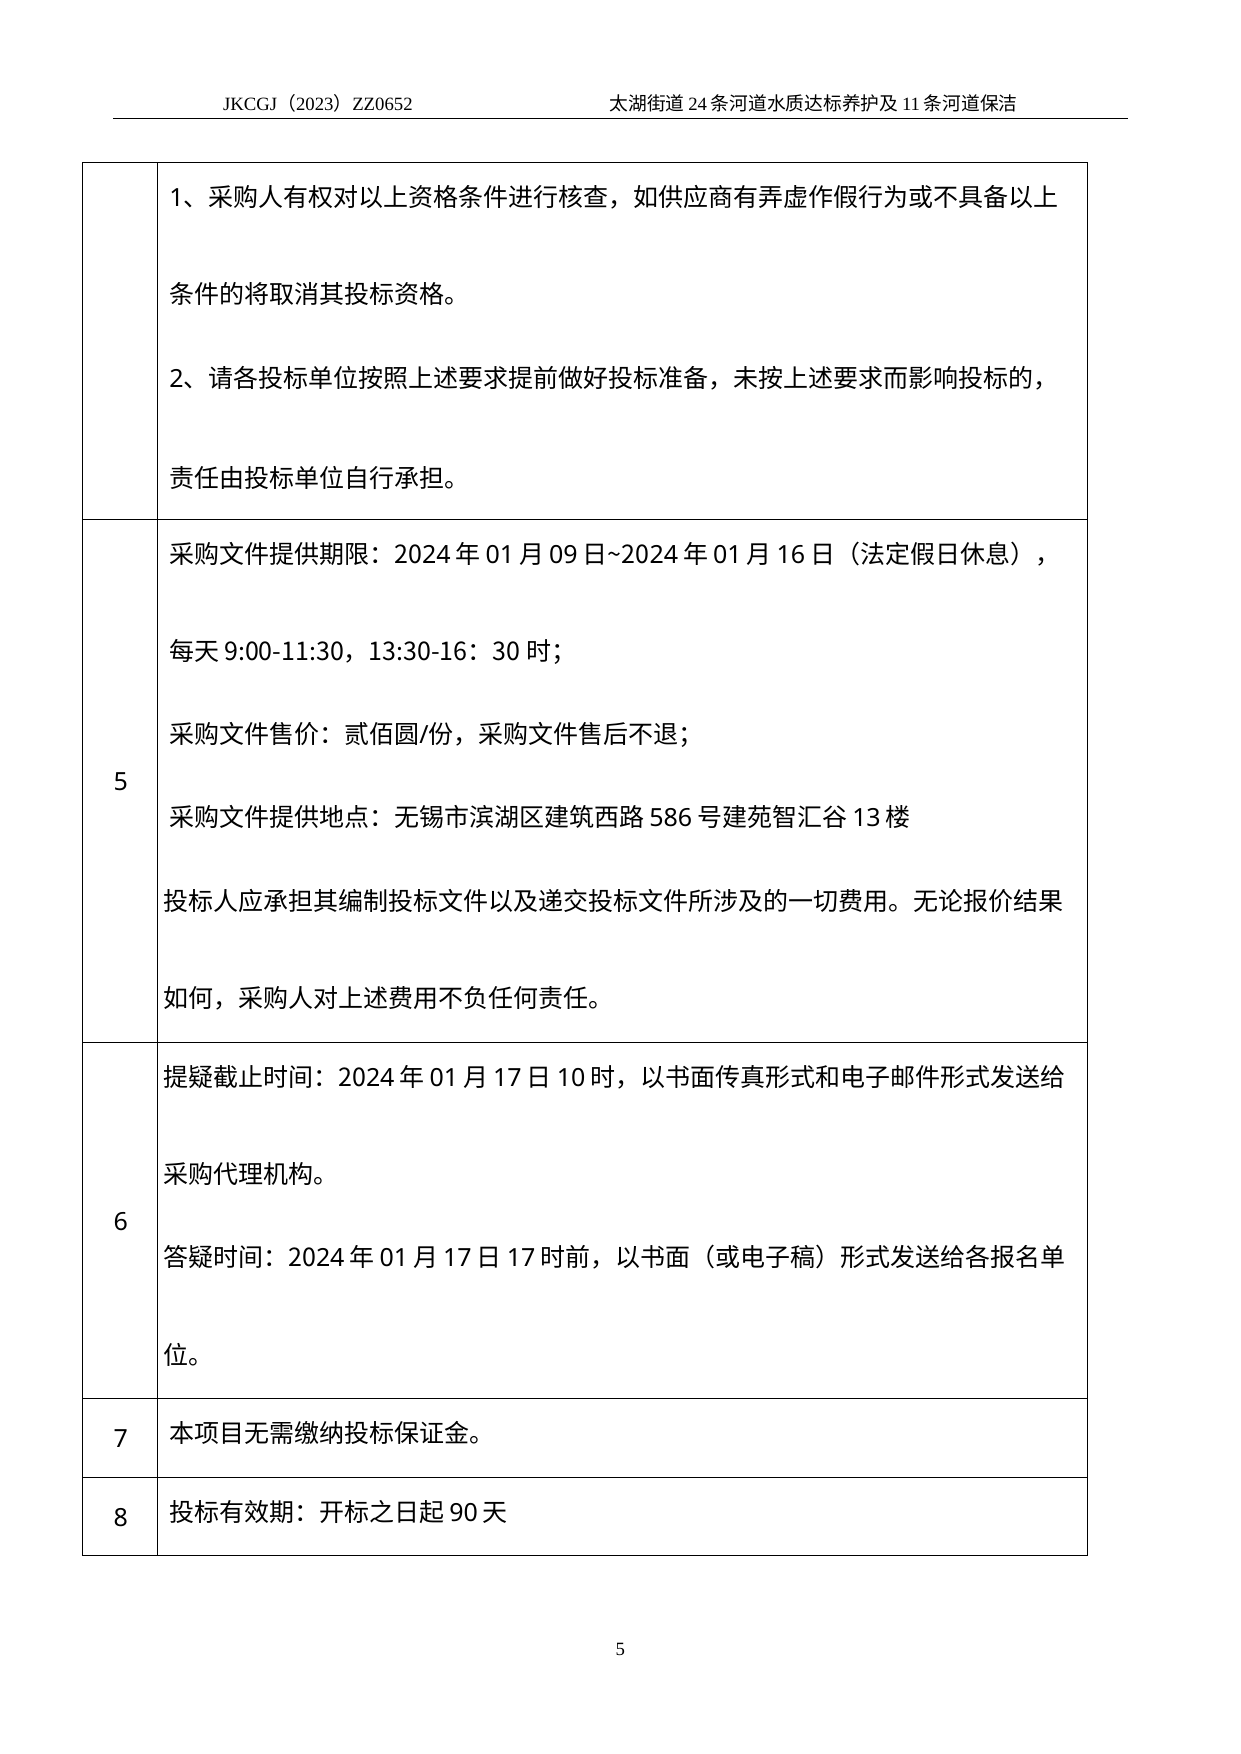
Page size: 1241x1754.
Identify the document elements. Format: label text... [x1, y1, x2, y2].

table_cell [158, 163, 1087, 519]
table_cell 8 [83, 1478, 157, 1555]
table_cell 5 [83, 520, 157, 1042]
table_cell 6 [83, 1043, 157, 1398]
table_cell 投标有效期：开标之日起90天 [158, 1478, 1087, 1555]
table_cell 采购文件提供期限：2024年01月09日~2024年01月16日（法定假日休息），每天9:00-11:30，13:30-16：30 时； 采购文件售价：贰佰圆/份，采购文件售后不退； 采购文件提供地点：无锡市滨湖区建筑西路586号建苑智汇谷13楼 投标人应承担其编制投标文件以及递交投标文件所涉及的一切费用。无论报价结果如何，采购人对上述费用不负任何责任。 [158, 520, 1087, 1042]
table_cell 7 [83, 1399, 157, 1477]
table_cell 本项目无需缴纳投标保证金。 [158, 1399, 1087, 1477]
table_cell 4 [83, 163, 157, 519]
table_cell 提疑截止时间：2024年01月17日10时，以书面传真形式和电子邮件形式发送给采购代理机构。 答疑时间：2024年01月17日17时前，以书面（或电子稿）形式发送给各报名单位。 [158, 1043, 1087, 1398]
